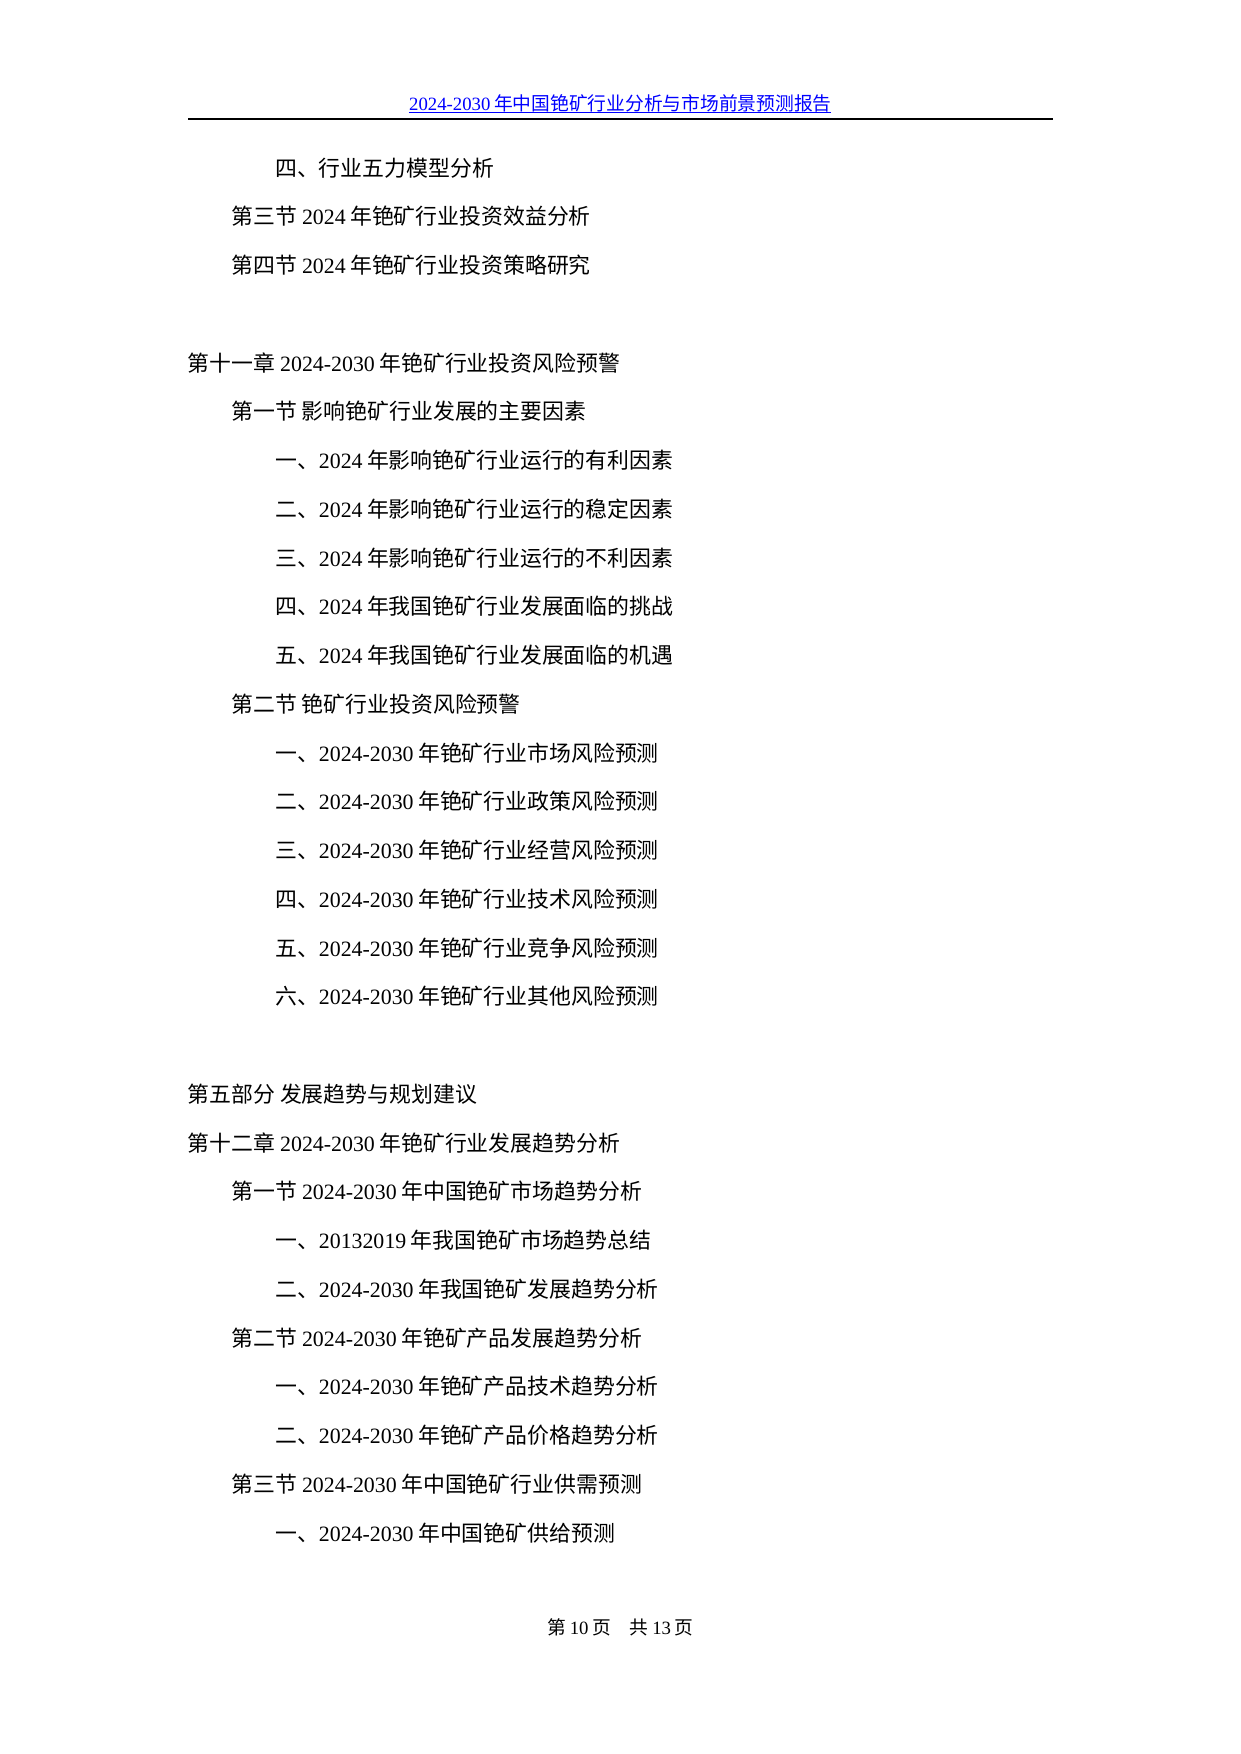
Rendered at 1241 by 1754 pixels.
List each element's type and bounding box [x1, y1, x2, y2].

text [187, 150, 1053, 1548]
